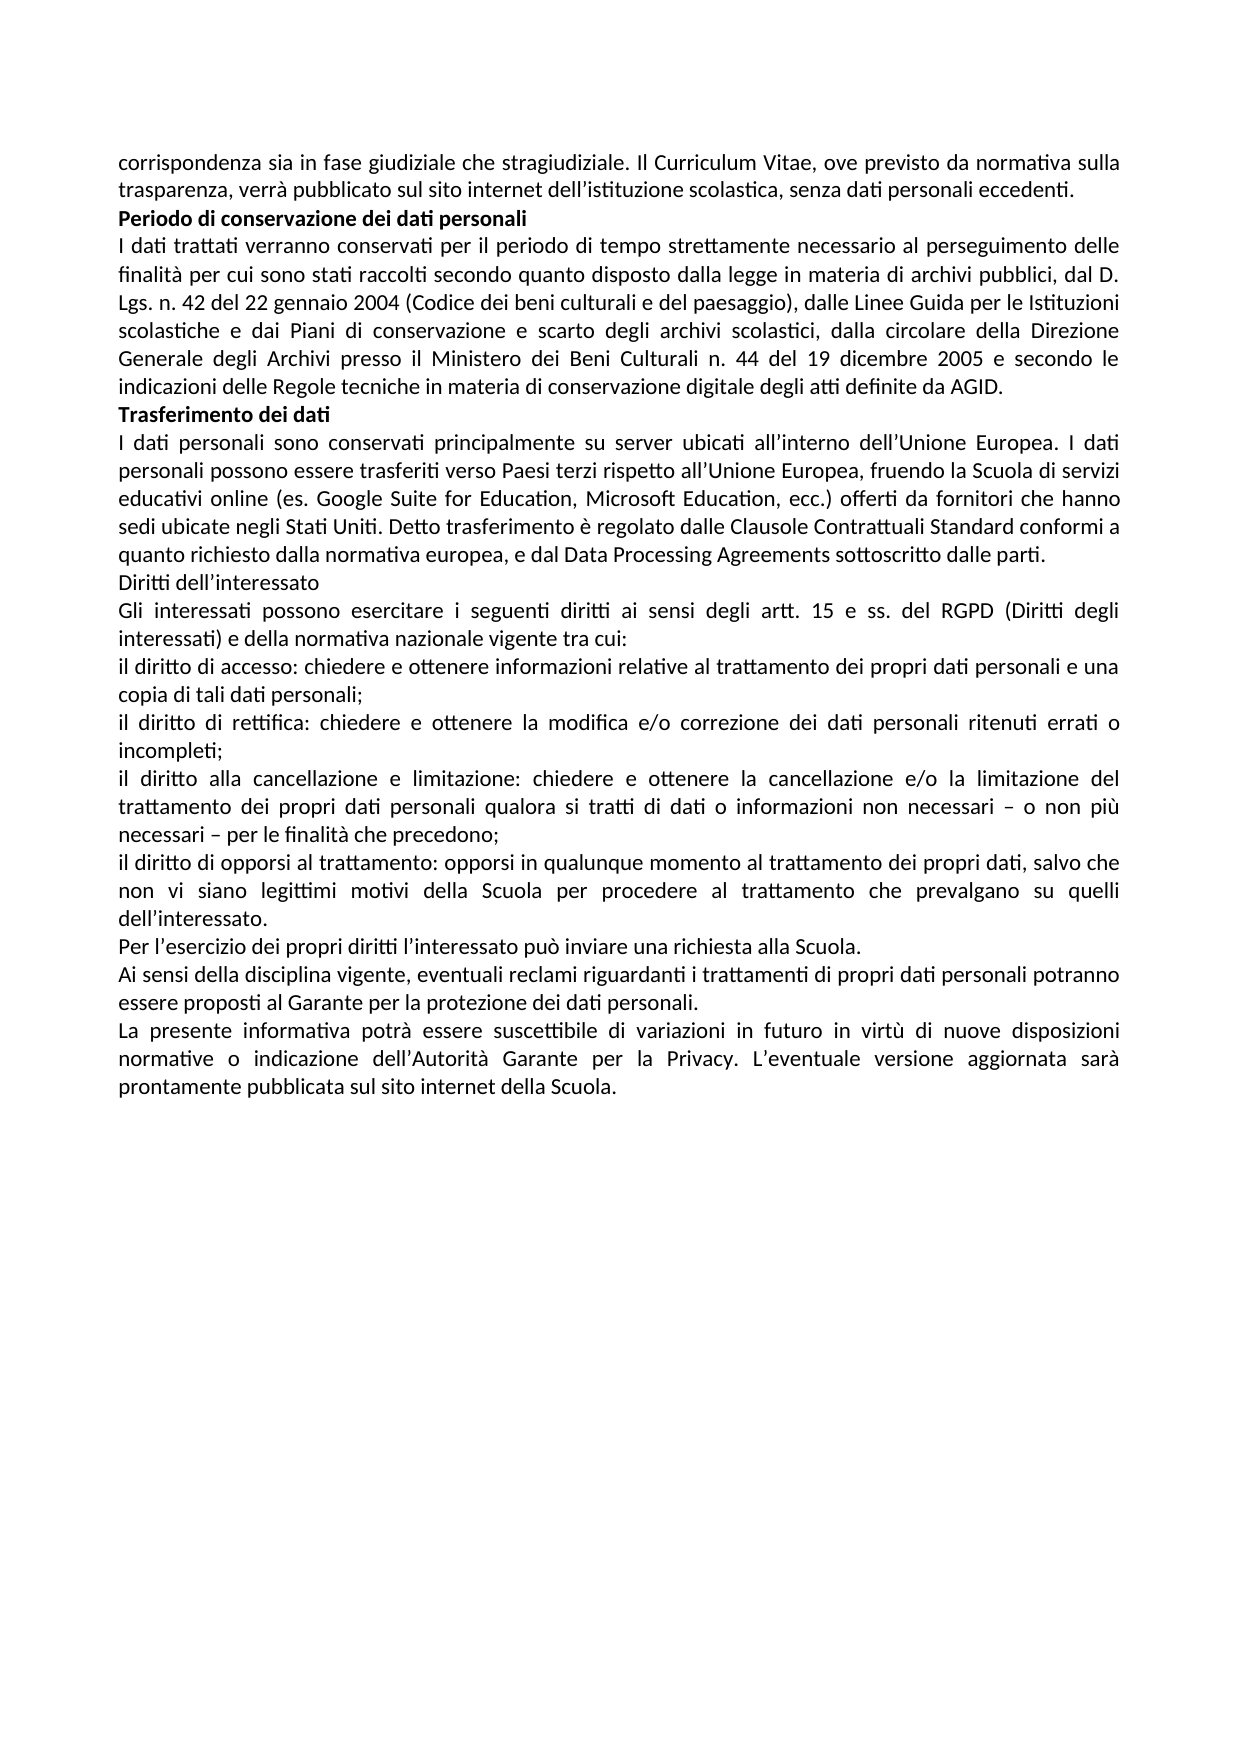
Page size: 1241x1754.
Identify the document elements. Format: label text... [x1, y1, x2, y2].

text Diritti dell’interessato [118, 568, 1122, 596]
text Per l’esercizio dei propri diritti l’interessato può inviare una richiesta alla Scuola. [118, 932, 1122, 960]
text il diritto di accesso: chiedere e ottenere informazioni relative al trattamento dei propri dati personali e una copia di tali dati personali; [118, 652, 1122, 708]
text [118, 148, 1122, 204]
text il diritto di rettifica: chiedere e ottenere la modifica e/o correzione dei dati personali ritenuti errati o incompleti; [118, 708, 1122, 764]
text Periodo di conservazione dei dati personali [118, 204, 1122, 232]
text il diritto di opporsi al trattamento: opporsi in qualunque momento al trattamento dei propri dati, salvo che non vi siano legittimi motivi della Scuola per procedere al trattamento che prevalgano su quelli dell’interessato. [118, 848, 1122, 932]
text I dati personali sono conservati principalmente su server ubicati all’interno dell’Unione Europea. I dati personali possono essere trasferiti verso Paesi terzi rispetto all’Unione Europea, fruendo la Scuola di servizi educativi online (es. Google Suite for Education, Microsoft Education, ecc.) offerti da fornitori che hanno sedi ubicate negli Stati Uniti. Detto trasferimento è regolato dalle Clausole Contrattuali Standard conformi a quanto richiesto dalla normativa europea, e dal Data Processing Agreements sottoscritto dalle parti. [118, 428, 1122, 568]
text il diritto alla cancellazione e limitazione: chiedere e ottenere la cancellazione e/o la limitazione del trattamento dei propri dati personali qualora si tratti di dati o informazioni non necessari – o non più necessari – per le finalità che precedono; [118, 764, 1122, 848]
text La presente informativa potrà essere suscettibile di variazioni in futuro in virtù di nuove disposizioni normative o indicazione dell’Autorità Garante per la Privacy. L’eventuale versione aggiornata sarà prontamente pubblicata sul sito internet della Scuola. [118, 1016, 1122, 1100]
text I dati trattati verranno conservati per il periodo di tempo strettamente necessario al perseguimento delle finalità per cui sono stati raccolti secondo quanto disposto dalla legge in materia di archivi pubblici, dal D. Lgs. n. 42 del 22 gennaio 2004 (Codice dei beni culturali e del paesaggio), dalle Linee Guida per le Istituzioni scolastiche e dai Piani di conservazione e scarto degli archivi scolastici, dalla circolare della Direzione Generale degli Archivi presso il Ministero dei Beni Culturali n. 44 del 19 dicembre 2005 e secondo le indicazioni delle Regole tecniche in materia di conservazione digitale degli atti definite da AGID. [118, 232, 1122, 400]
text Gli interessati possono esercitare i seguenti diritti ai sensi degli artt. 15 e ss. del RGPD (Diritti degli interessati) e della normativa nazionale vigente tra cui: [118, 596, 1122, 652]
text Trasferimento dei dati [118, 400, 1122, 428]
text Ai sensi della disciplina vigente, eventuali reclami riguardanti i trattamenti di propri dati personali potranno essere proposti al Garante per la protezione dei dati personali. [118, 960, 1122, 1016]
